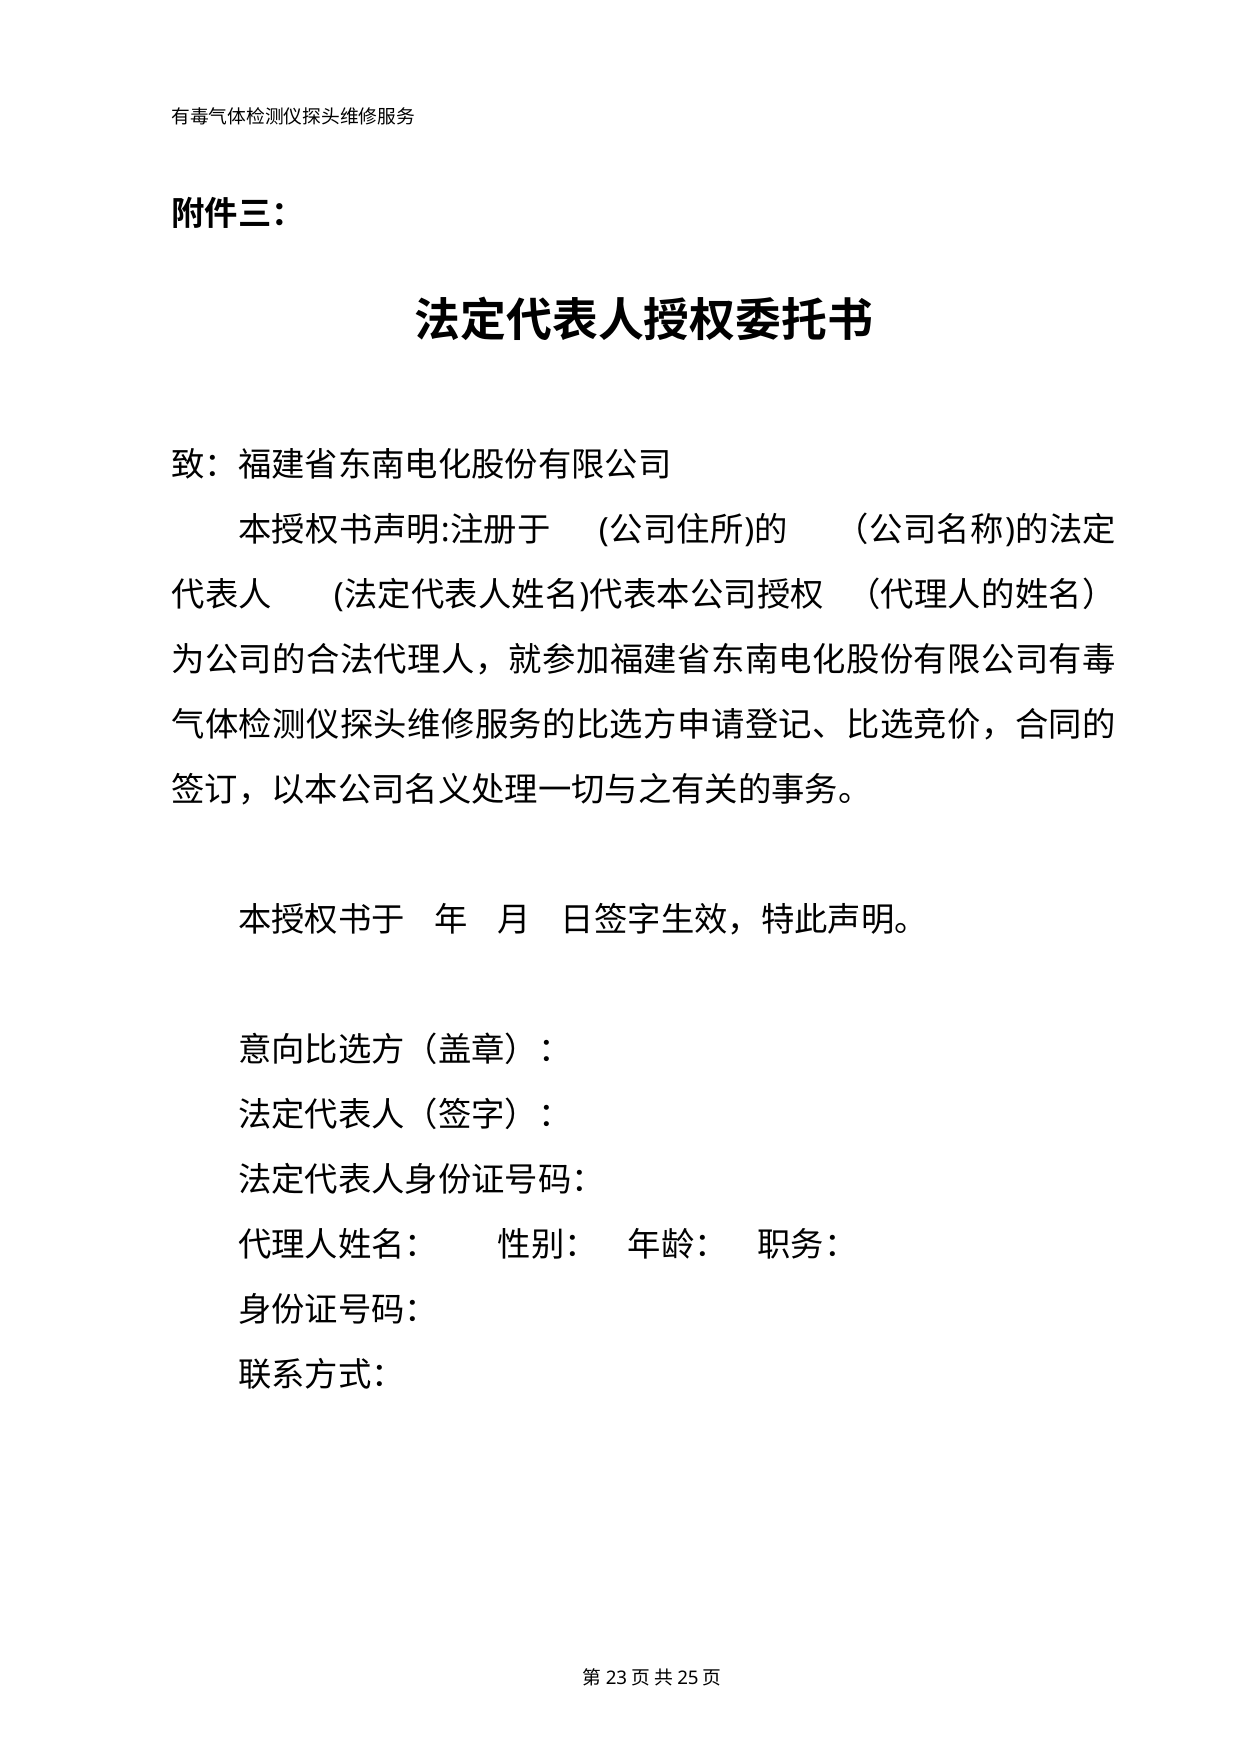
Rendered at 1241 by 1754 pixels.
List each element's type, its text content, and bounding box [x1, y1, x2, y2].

text 本授权书于 年 月 日签字生效，特此声明。 [171, 885, 1116, 950]
text 法定代表人授权委托书 [171, 267, 1116, 365]
text 代理人姓名： 性别： 年龄： 职务： [171, 1210, 1116, 1275]
text 身份证号码： [171, 1275, 1116, 1340]
text 法定代表人身份证号码： [171, 1145, 1116, 1210]
text 本授权书声明:注册于 (公司住所)的 （公司名称)的法定代表人 (法定代表人姓名)代表本公司授权 （代理人的姓名）为公司的合法代理人，就参加福建省东南电化股份有限公司有毒气体检测仪探头维修服务的比选方申请登记、比选竞价，合同的签订，以本公司名义处理一切与之有关的事务。 [171, 495, 1116, 820]
text 意向比选方（盖章）： [171, 1015, 1116, 1080]
text 联系方式： [171, 1340, 1116, 1405]
text 致：福建省东南电化股份有限公司 [171, 430, 1116, 495]
text 法定代表人（签字）： [171, 1080, 1116, 1145]
